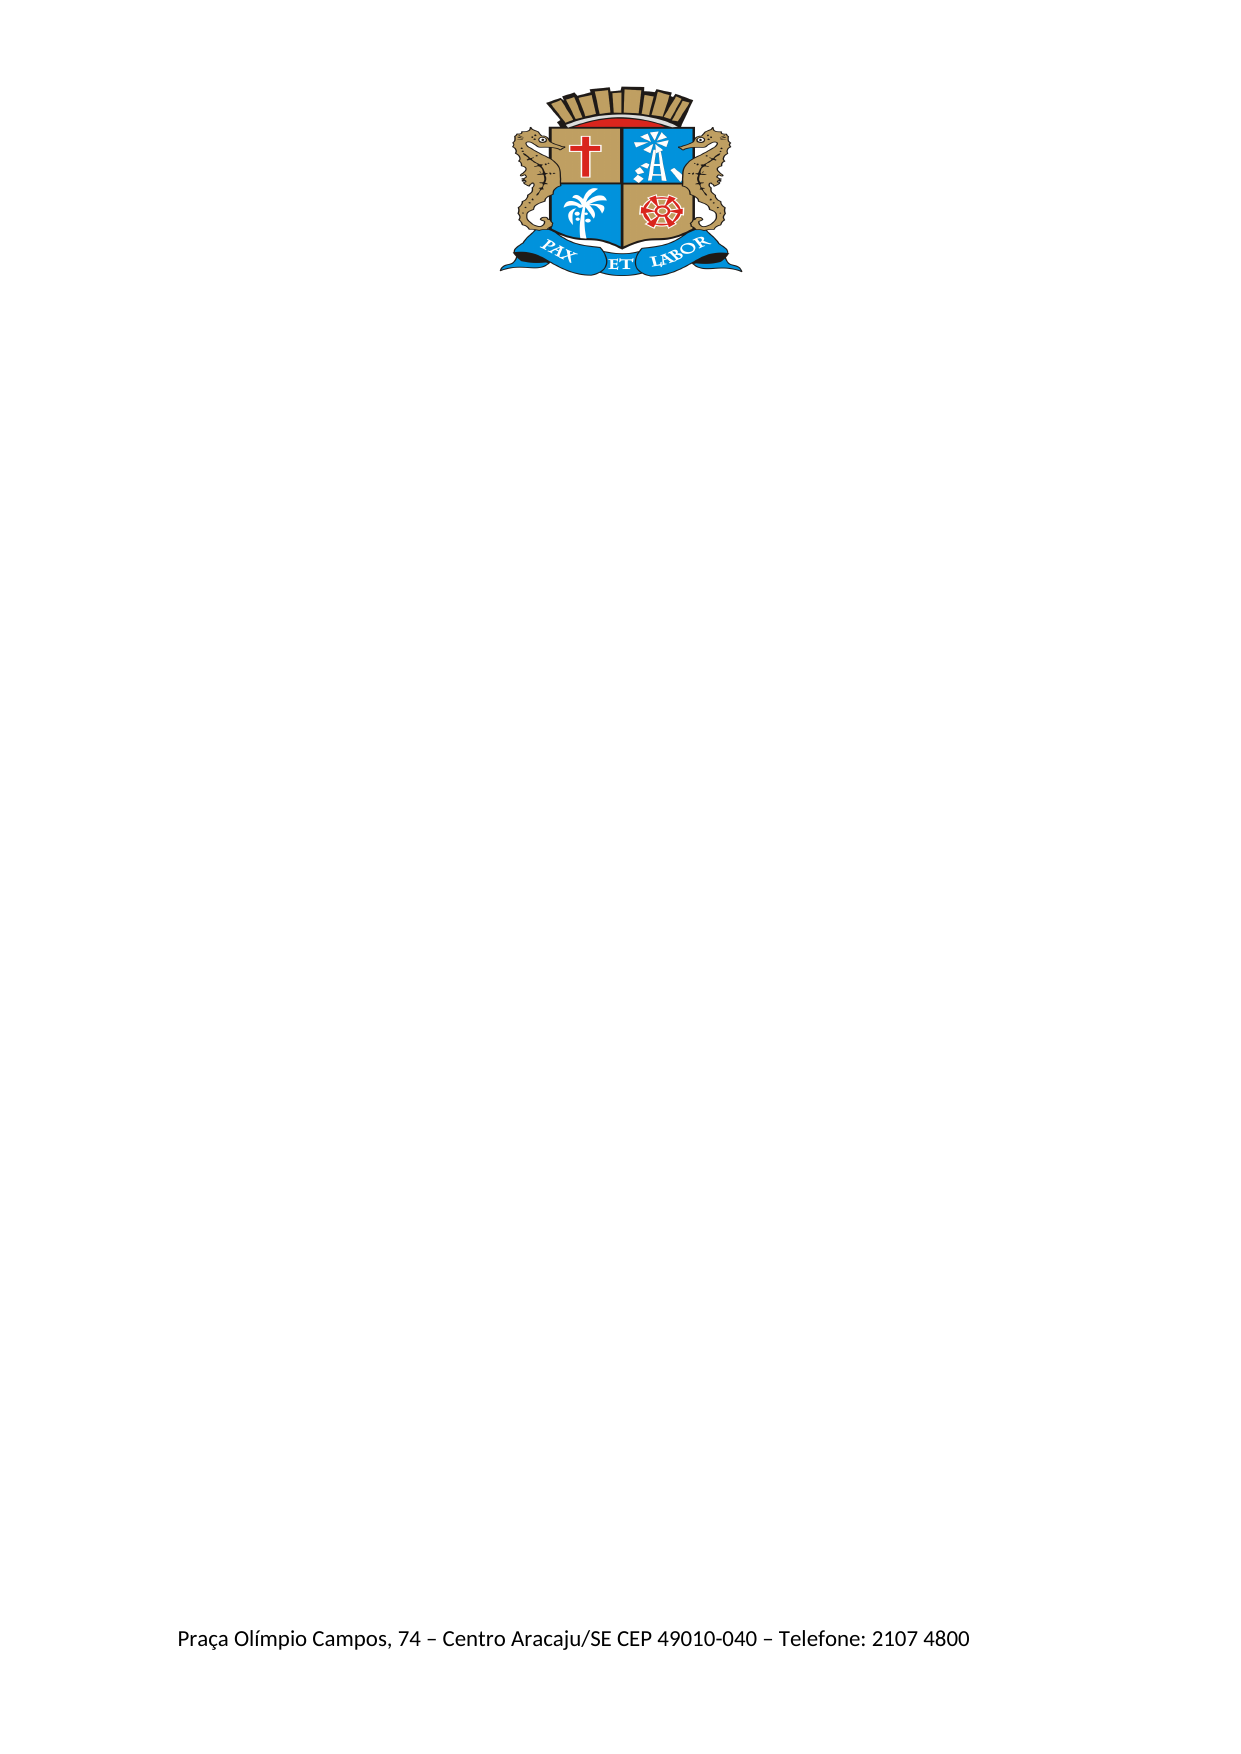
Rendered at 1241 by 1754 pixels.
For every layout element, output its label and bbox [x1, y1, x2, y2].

picture [488, 73, 753, 307]
